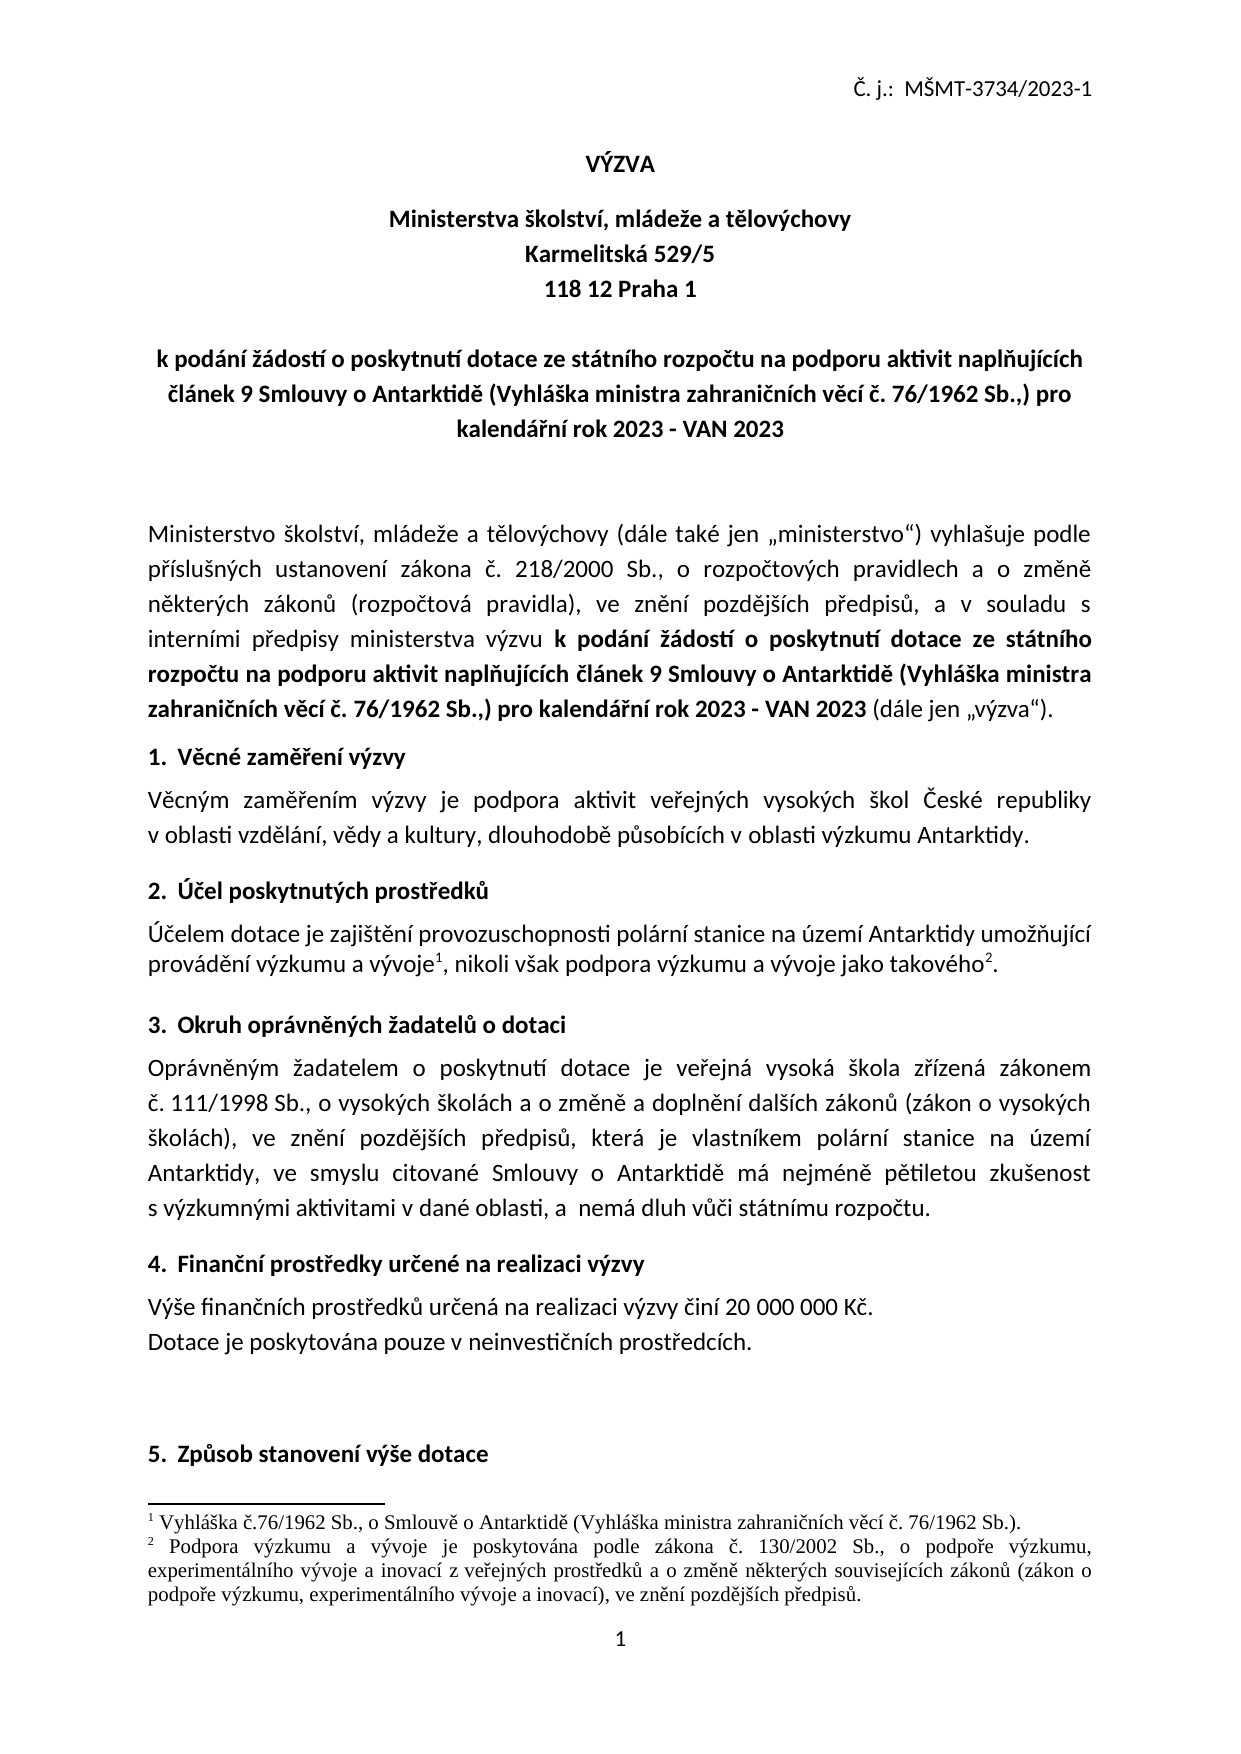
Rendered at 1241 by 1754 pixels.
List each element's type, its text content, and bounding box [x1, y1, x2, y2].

text Dotace je poskytována pouze v neinvestičních prostředcích. [148, 1326, 1092, 1357]
text VÝZVA [148, 148, 1092, 178]
list Finanční prostředky určené na realizaci výzvy [148, 1248, 1092, 1279]
text k podání žádostí o poskytnutí dotace ze státního rozpočtu na podporu aktivit naplňujících článek 9 Smlouvy o Antarktidě (Vyhláška ministra zahraničních věcí č. 76/1962 Sb.,) pro kalendářní rok 2023 - VAN 2023 [148, 343, 1092, 444]
list Věcné zaměření výzvy [148, 741, 1092, 772]
text Ministerstva školství, mládeže a tělovýchovy [148, 203, 1092, 234]
text Věcným zaměřením výzvy je podpora aktivit veřejných vysokých škol České republiky v oblasti vzdělání, vědy a kultury, dlouhodobě působících v oblasti výzkumu Antarktidy. [148, 784, 1092, 849]
list Okruh oprávněných žadatelů o dotaci [148, 1009, 1092, 1040]
text Oprávněným žadatelem o poskytnutí dotace je veřejná vysoká škola zřízená zákonem č. 111/1998 Sb., o vysokých školách a o změně a doplnění dalších zákonů (zákon o vysokých školách), ve znění pozdějších předpisů, která je vlastníkem polární stanice na území Antarktidy, ve smyslu citované Smlouvy o Antarktidě má nejméně pětiletou zkušenost s výzkumnými aktivitami v dané oblasti, a nemá dluh vůči státnímu rozpočtu. [148, 1052, 1092, 1223]
list Účelem dotace je zajištění provozuschopnosti polární stanice na území Antarktidy umožňující provádění výzkumu a vývoje, nikoli však podpora výzkumu a vývoje jako takového. [148, 918, 1092, 979]
text Ministerstvo školství, mládeže a tělovýchovy (dále také jen „ministerstvo“) vyhlašuje podle příslušných ustanovení zákona č. 218/2000 Sb., o rozpočtových pravidlech a o změně některých zákonů (rozpočtová pravidla), ve znění pozdějších předpisů, a v souladu s interními předpisy ministerstva výzvu k podání žádostí o poskytnutí dotace ze státního rozpočtu na podporu aktivit naplňujících článek 9 Smlouvy o Antarktidě (Vyhláška ministra zahraničních věcí č. 76/1962 Sb.,) pro kalendářní rok 2023 - VAN 2023 (dále jen „výzva“). [148, 518, 1092, 724]
text Výše finančních prostředků určená na realizaci výzvy činí 20 000 000 Kč. [148, 1291, 1092, 1322]
text 118 12 Praha 1 [148, 273, 1092, 304]
text Karmelitská 529/5 [148, 238, 1092, 269]
list Způsob stanovení výše dotace [148, 1438, 1092, 1468]
list Účel poskytnutých prostředků [148, 875, 1092, 905]
